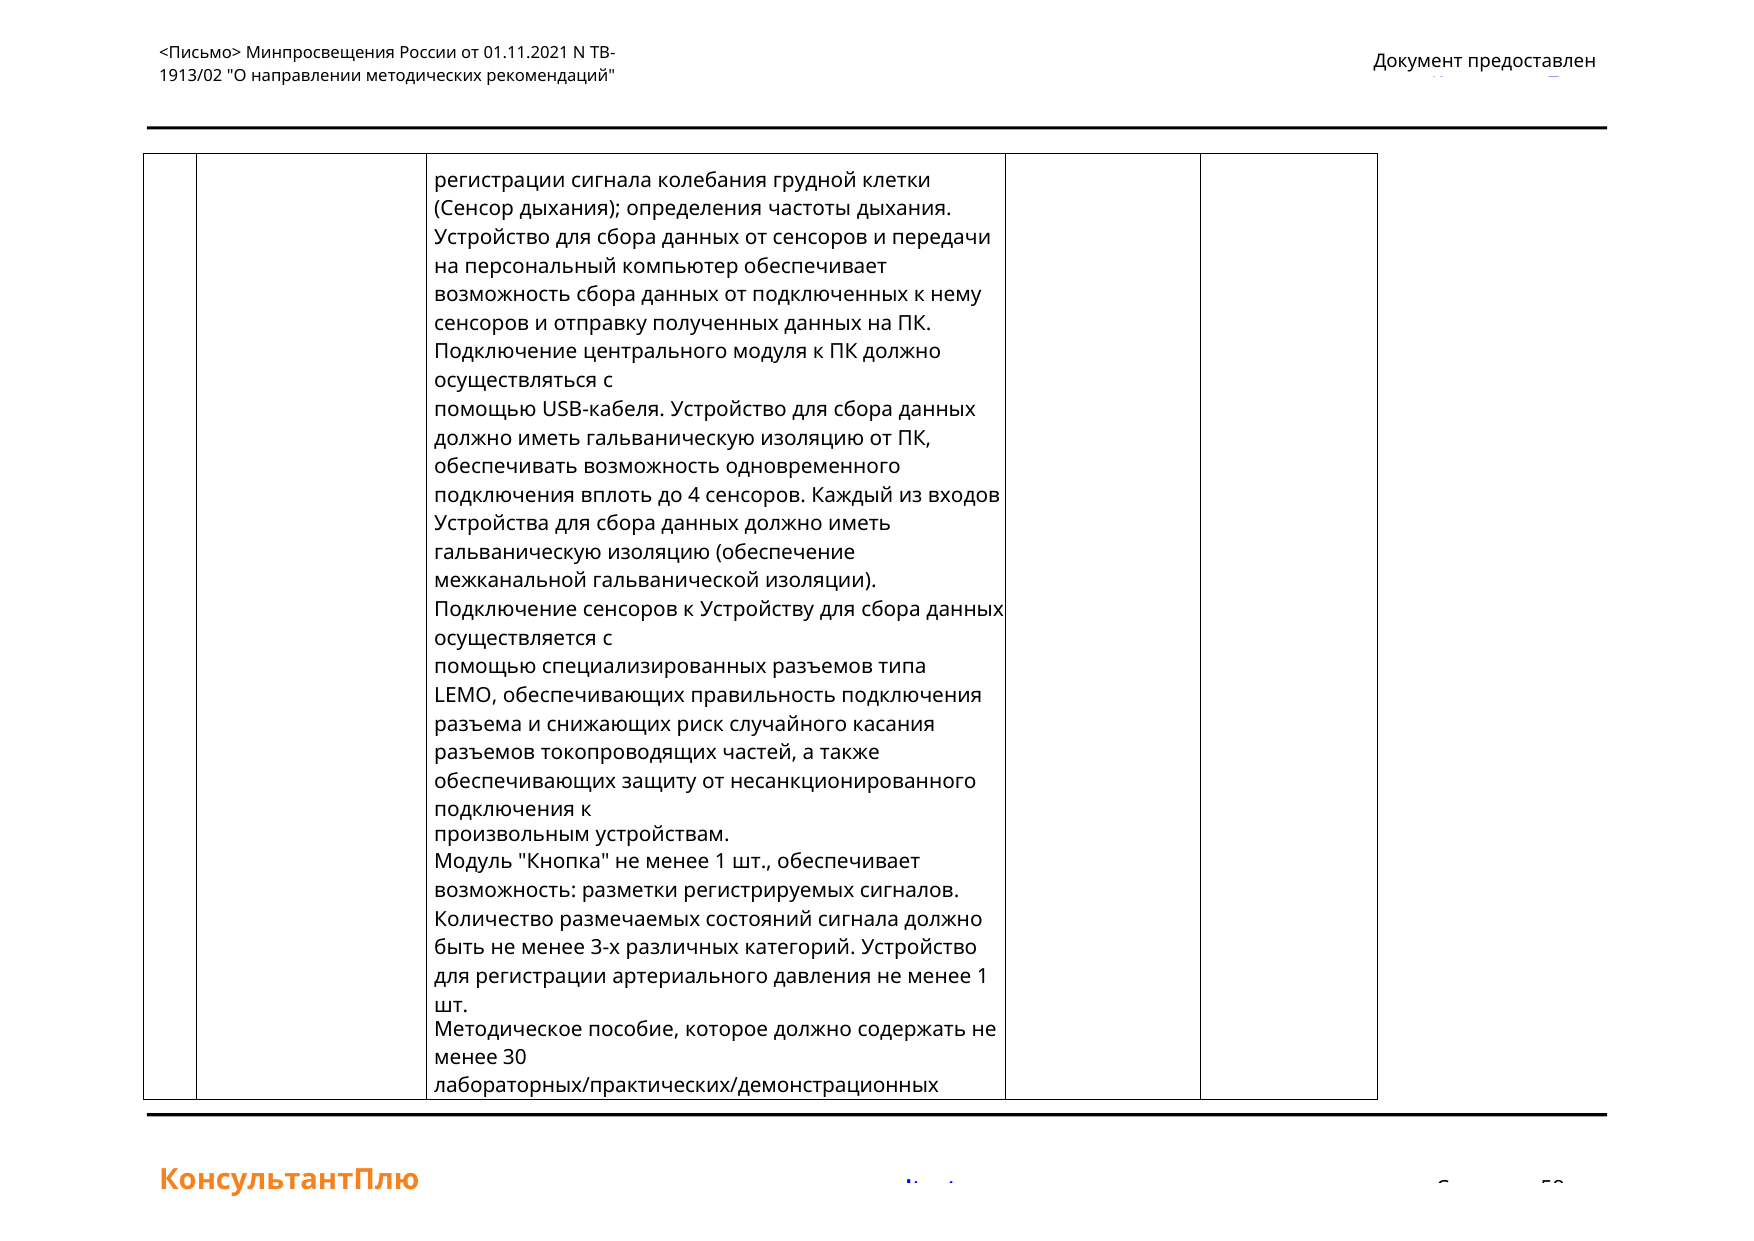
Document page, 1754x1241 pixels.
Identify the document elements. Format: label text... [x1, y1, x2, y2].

table_header [144, 154, 196, 1099]
table_header [1006, 154, 1200, 1099]
table_header [197, 154, 426, 1099]
table_header [1201, 154, 1377, 1099]
